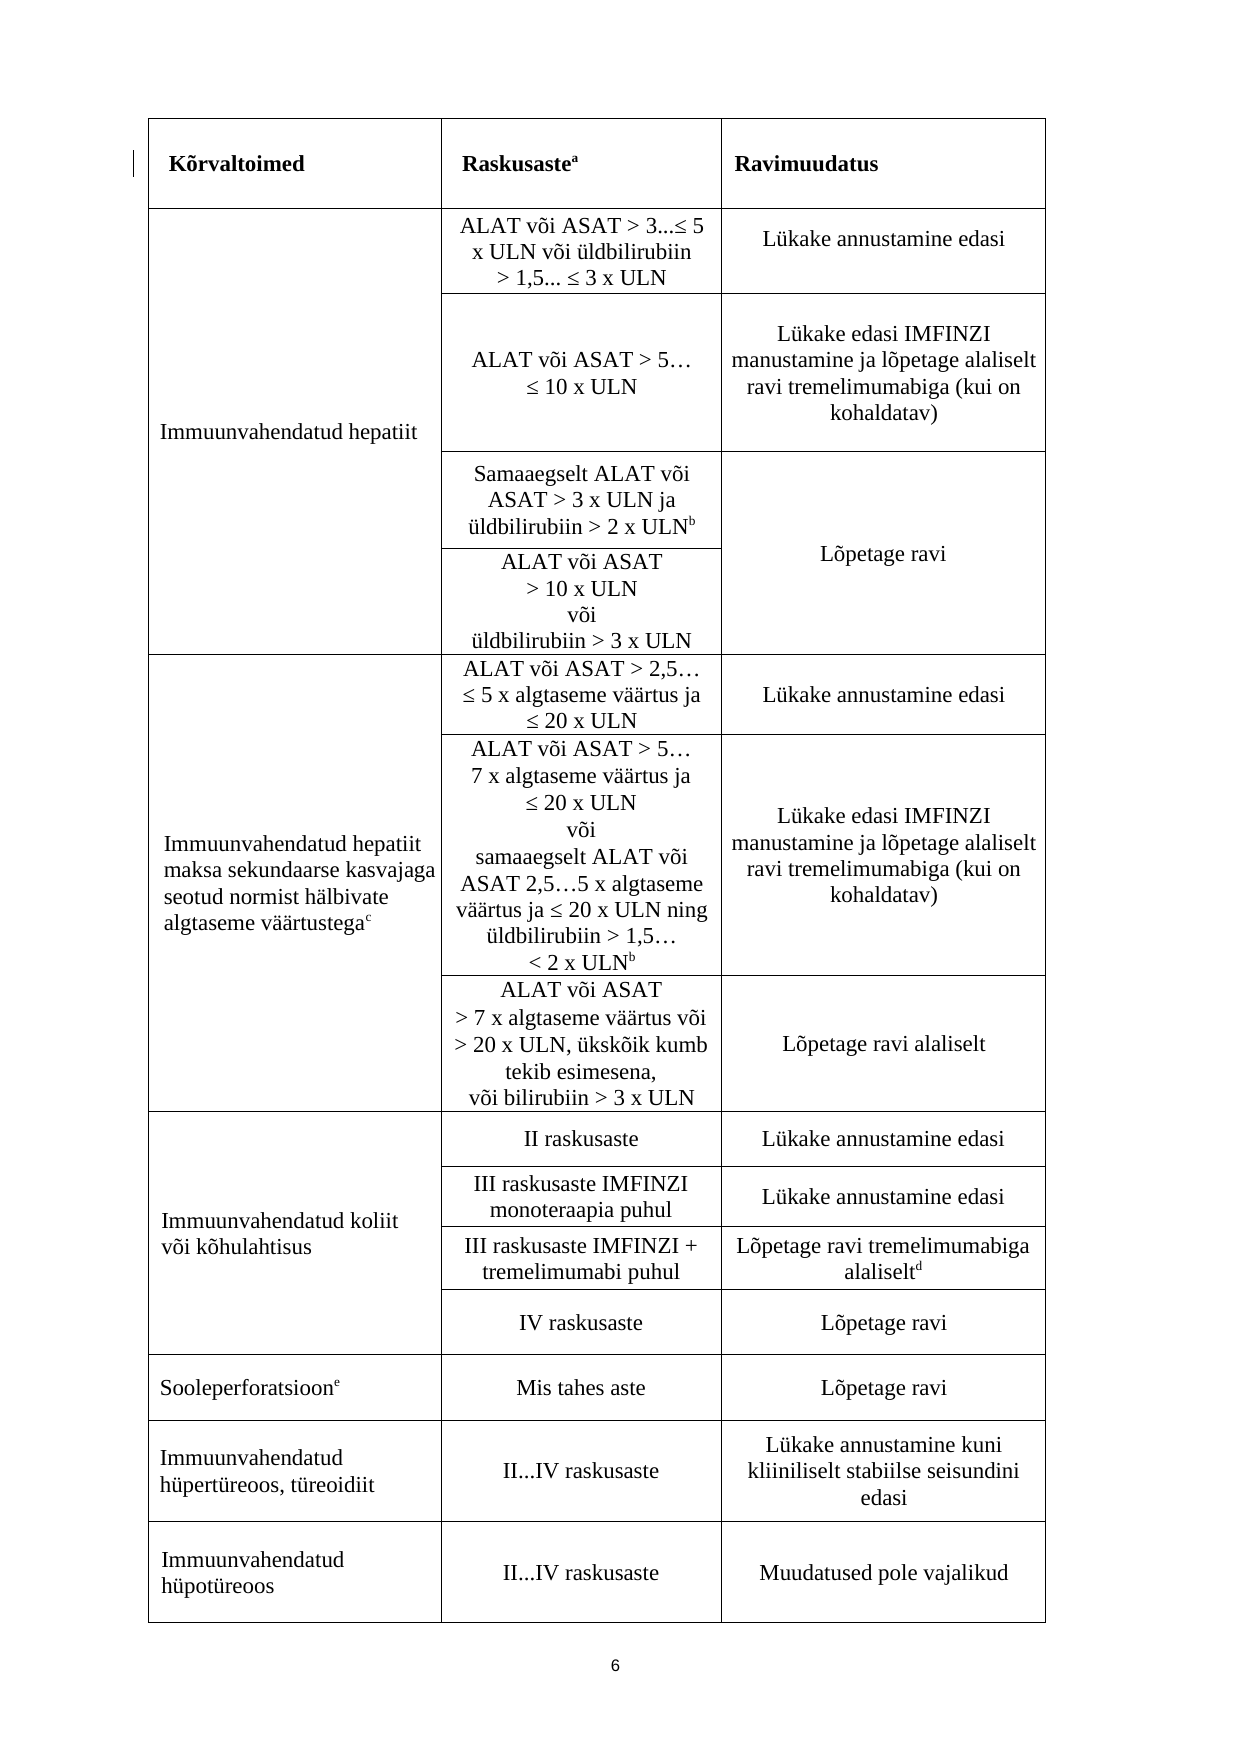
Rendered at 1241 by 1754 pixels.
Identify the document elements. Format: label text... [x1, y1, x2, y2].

table_cell Immuunvahendatud hüpotüreoos [149, 1522, 441, 1622]
table_header Kõrvaltoimed [149, 119, 441, 208]
table_cell IV raskusaste [442, 1290, 721, 1354]
table_cell Lõpetage ravi [722, 1355, 1045, 1420]
table_cell Samaaegselt ALAT või ASAT > 3 x ULN ja üldbilirubiin > 2 x ULNb [442, 452, 721, 547]
table_cell Mis tahes aste [442, 1355, 721, 1420]
table_cell Lõpetage ravi [722, 1290, 1045, 1354]
table_cell Lükake edasi IMFINZI manustamine ja lõpetage alaliselt ravi tremelimumabiga (kui on kohaldatav) [722, 735, 1045, 975]
table_cell ALAT või ASAT > 5…7 x algtaseme väärtus ja ≤ 20 x ULN või samaaegselt ALAT või ASAT 2,5…5 x algtaseme väärtus ja ≤ 20 x ULN ning üldbilirubiin > 1,5…< 2 x ULNb [442, 735, 721, 975]
table_cell ALAT või ASAT > 3...≤ 5 x ULN või üldbilirubiin > 1,5... ≤ 3 x ULN [442, 209, 721, 293]
table_cell Immuunvahendatud hepatiit [149, 209, 441, 654]
table_cell Lükake annustamine edasi [722, 1167, 1045, 1226]
table_cell ALAT või ASAT > 10 x ULN või üldbilirubiin > 3 x ULN [442, 549, 721, 654]
table_header Raskusastea [442, 119, 721, 208]
table_cell II raskusaste [442, 1112, 721, 1166]
table_cell Lõpetage ravi tremelimumabiga alaliseltd [722, 1227, 1045, 1289]
table_cell ALAT või ASAT > 7 x algtaseme väärtus või > 20 x ULN, ükskõik kumb tekib esimesena, või bilirubiin > 3 x ULN [442, 976, 721, 1111]
table_cell Muudatused pole vajalikud [722, 1522, 1045, 1622]
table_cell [722, 1421, 1045, 1521]
table_cell Immuunvahendatud koliit või kõhulahtisus [149, 1112, 441, 1354]
table_cell Lükake annustamine edasi [722, 1112, 1045, 1166]
table_cell ALAT või ASAT > 5…≤ 10 x ULN [442, 294, 721, 451]
table_cell III raskusaste IMFINZI + tremelimumabi puhul [442, 1227, 721, 1289]
table_cell Lükake annustamine edasi [722, 209, 1045, 293]
table_cell Sooleperforatsioone [149, 1355, 441, 1420]
table_header Ravimuudatus [722, 119, 1045, 208]
table_cell Lükake annustamine edasi [722, 655, 1045, 734]
table_cell Immuunvahendatud hepatiit maksa sekundaarse kasvajaga seotud normist hälbivate algtaseme väärtustegac [149, 655, 441, 1111]
table_cell II...IV raskusaste [442, 1421, 721, 1521]
table_cell Lükake edasi IMFINZI manustamine ja lõpetage alaliselt ravi tremelimumabiga (kui on kohaldatav) [722, 294, 1045, 451]
table_cell Lõpetage ravi [722, 452, 1045, 654]
table_cell III raskusaste IMFINZI monoteraapia puhul [442, 1167, 721, 1226]
table_cell Immuunvahendatud hüpertüreoos, türeoidiit [149, 1421, 441, 1521]
table_cell ALAT või ASAT > 2,5…≤ 5 x algtaseme väärtus ja ≤ 20 x ULN [442, 655, 721, 734]
table_cell II...IV raskusaste [442, 1522, 721, 1622]
table_cell Lõpetage ravi alaliselt [722, 976, 1045, 1111]
